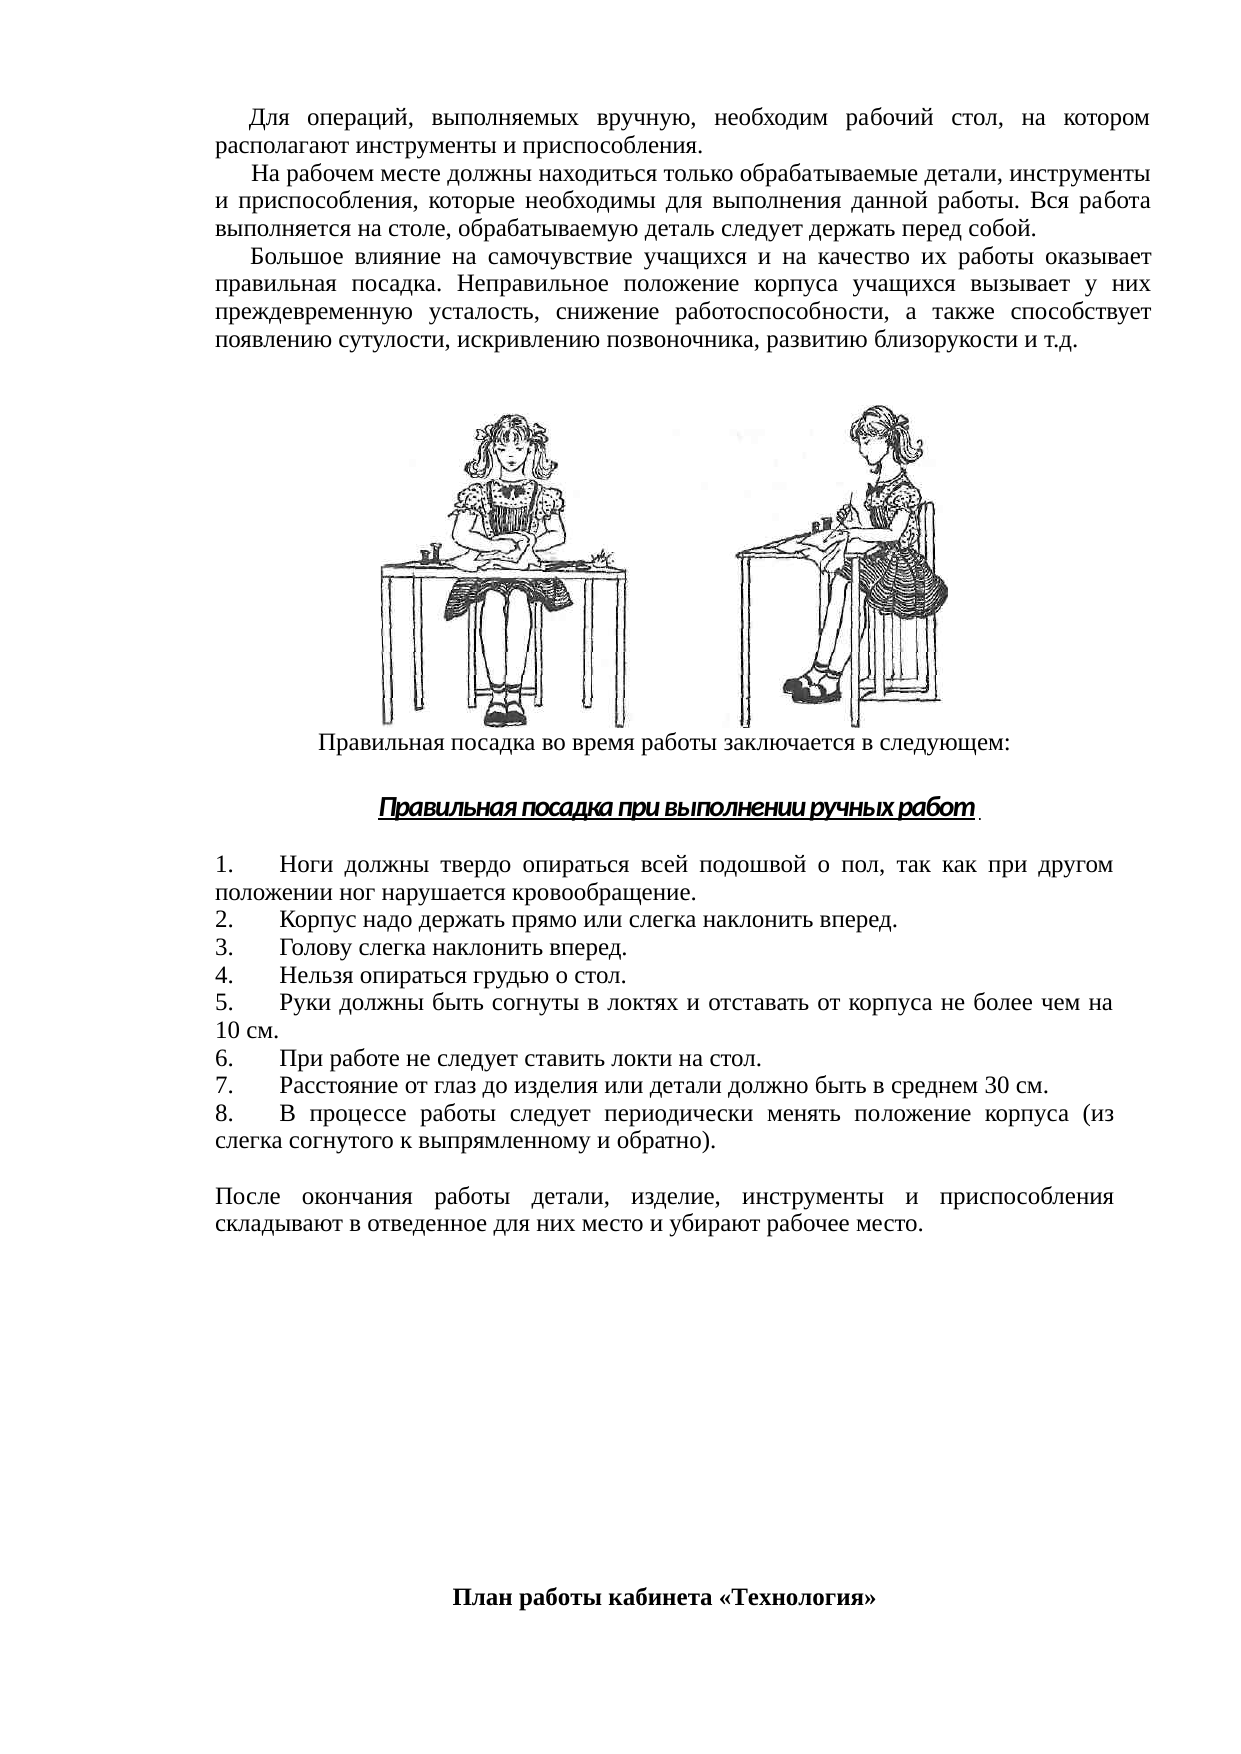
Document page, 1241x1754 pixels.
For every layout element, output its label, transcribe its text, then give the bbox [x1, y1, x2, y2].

list Нельзя опираться грудью о стол. [215, 961, 1114, 989]
text Большое влияние на самочувствие учащихся и на качество их работы оказывает правильная посадка. Неправильное положение корпуса учащихся вызывает у них преждевременную усталость, снижение работоспособности, а также способствует появлению сутулости, искривлению позвоночника, развитию близорукости и т.д. [215, 242, 1152, 353]
text Правильная посадка во время работы заключается в следующем: [215, 727, 1114, 756]
list Ноги должны твердо опираться всей подошвой о пол, так как при другом положении ног нарушается кровообращение. [215, 796, 1114, 906]
list Расстояние от глаз до изделия или детали должно быть в среднем 30 см. [215, 1072, 1114, 1099]
list Руки должны быть согнуты в локтях и отставать от корпуса не более чем на 10 см. [215, 989, 1114, 1044]
list Голову слегка наклонить вперед. [215, 933, 1114, 961]
list Корпус надо держать прямо или слегка наклонить вперед. [215, 906, 1114, 933]
picture [380, 405, 948, 728]
text На рабочем месте должны находиться только обрабатываемые детали, инструменты и приспособления, которые необходимы для выполнения данной работы. Вся работа выполняется на столе, обрабатываемую деталь следует держать перед собой. [215, 159, 1151, 242]
list При работе не следует ставить локти на стол. [215, 1044, 1114, 1072]
text Для операций, выполняемых вручную, необходим рабочий стол, на котором располагают инструменты и приспособления. [215, 103, 1150, 159]
text План работы кабинета «Технология» [177, 1582, 1152, 1611]
text После окончания работы детали, изделие, инструменты и приспособления складывают в отведенное для них место и убирают рабочее место. [215, 1182, 1114, 1237]
list В процессе работы следует периодически менять положение корпуса (из слегка согнутого к выпрямленному и обратно). [215, 1100, 1114, 1154]
